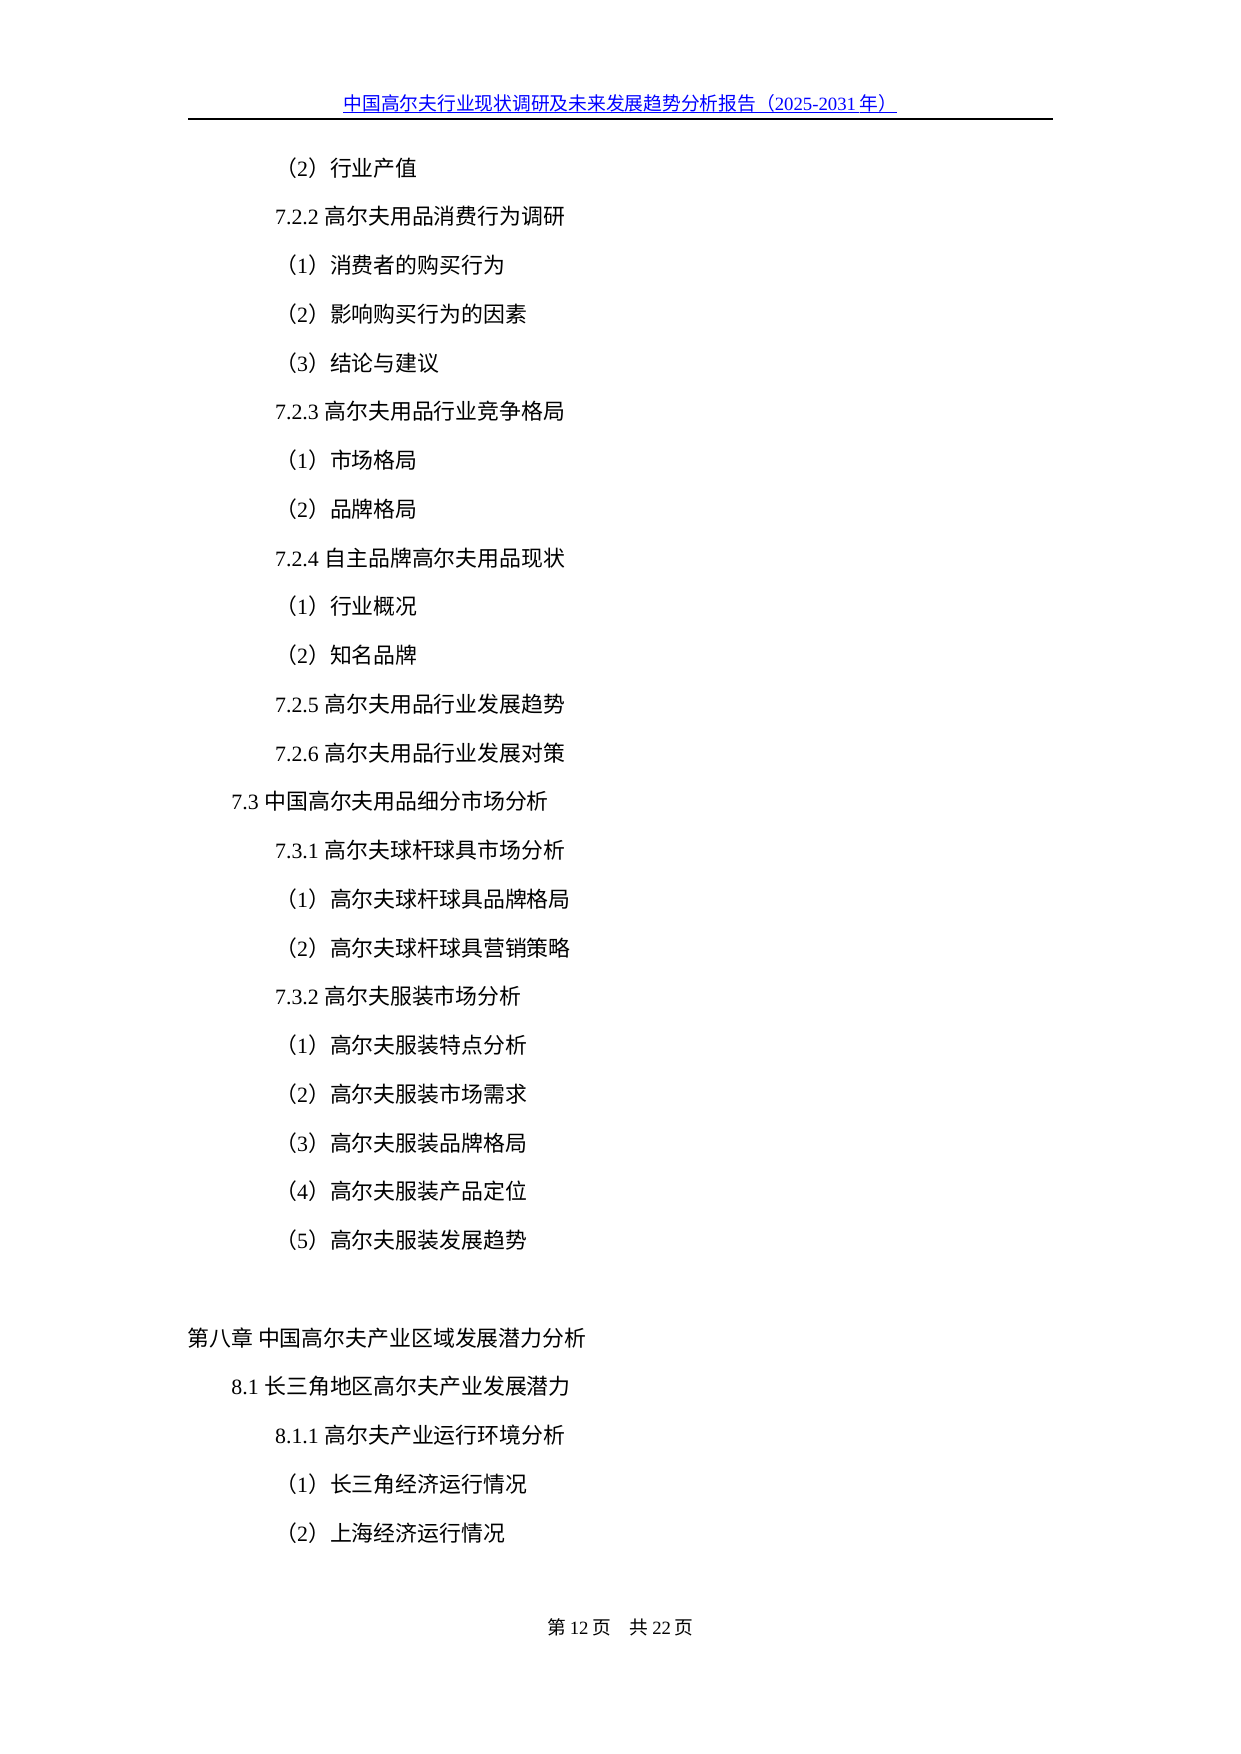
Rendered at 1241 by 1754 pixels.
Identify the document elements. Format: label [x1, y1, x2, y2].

text [187, 150, 1053, 1548]
